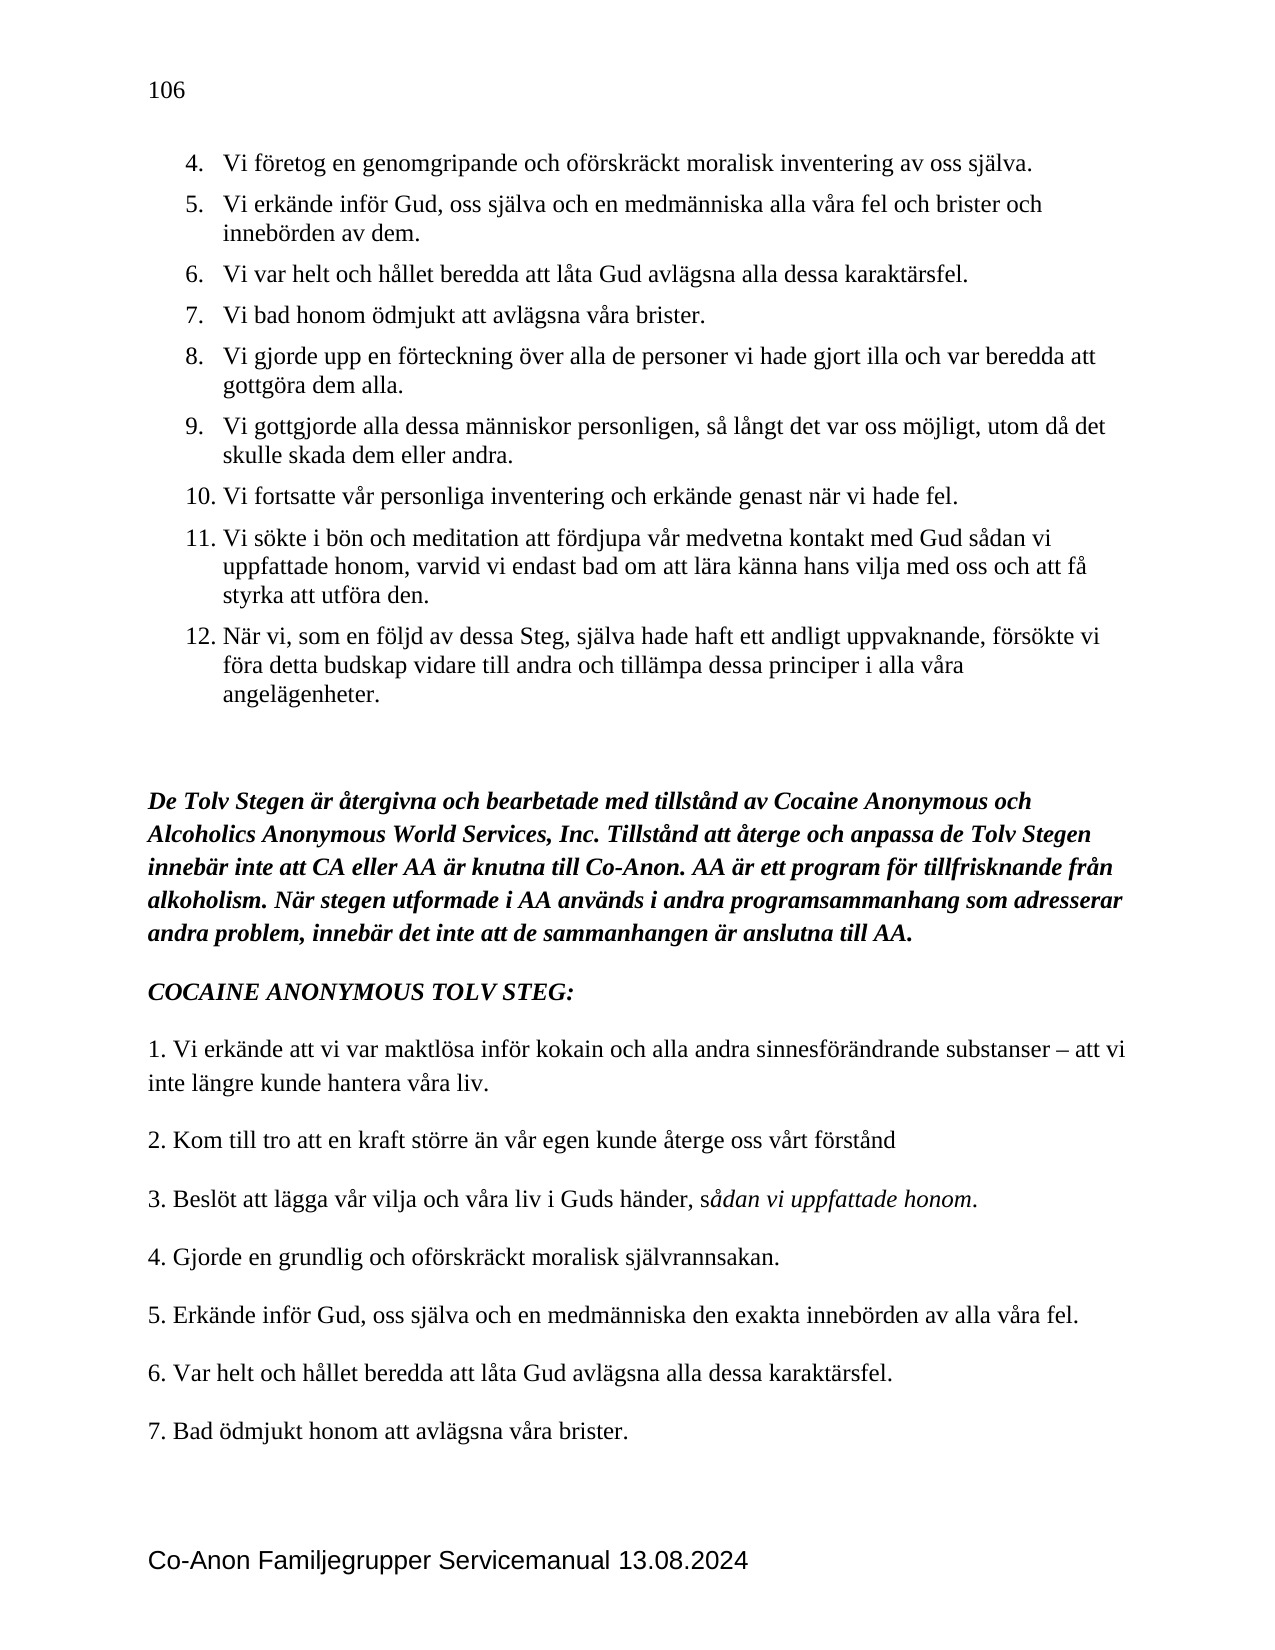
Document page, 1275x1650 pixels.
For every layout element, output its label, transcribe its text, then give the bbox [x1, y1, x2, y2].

list Vi sökte i bön och meditation att fördjupa vår medvetna kontakt med Gud sådan vi uppfattade honom, varvid vi endast bad om att lära känna hans vilja med oss och att få styrka att utföra den. [185, 523, 1127, 609]
text De Tolv Stegen är återgivna och bearbetade med tillstånd av Cocaine Anonymous och Alcoholics Anonymous World Services, Inc. Tillstånd att återge och anpassa de Tolv Stegen innebär inte att CA eller AA är knutna till Co-Anon. AA är ett program för tillfrisknande från alkoholism. När stegen utformade i AA används i andra programsammanhang som adresserar andra problem, innebär det inte att de sammanhangen är anslutna till AA. [148, 786, 1127, 947]
list Vi gjorde upp en förteckning över alla de personer vi hade gjort illa och var beredda att gottgöra dem alla. [185, 341, 1127, 399]
text 2. Kom till tro att en kraft större än vår egen kunde återge oss vårt förstånd [148, 1126, 1127, 1154]
list Vi var helt och hållet beredda att låta Gud avlägsna alla dessa karaktärsfel. [185, 259, 1127, 288]
text 5. Erkände inför Gud, oss själva och en medmänniska den exakta innebörden av alla våra fel. [148, 1300, 1127, 1328]
list Vi företog en genomgripande och oförskräckt moralisk inventering av oss själva. [185, 148, 1127, 176]
text COCAINE ANONYMOUS TOLV STEG: [148, 977, 1127, 1005]
list Vi erkände inför Gud, oss själva och en medmänniska alla våra fel och brister och innebörden av dem. [185, 189, 1127, 246]
text 4. Gjorde en grundlig och oförskräckt moralisk självrannsakan. [148, 1242, 1127, 1270]
list Vi bad honom ödmjukt att avlägsna våra brister. [185, 300, 1127, 329]
list Vi fortsatte vår personliga inventering och erkände genast när vi hade fel. [185, 481, 1127, 510]
list När vi, som en följd av dessa Steg, själva hade haft ett andligt uppvaknande, försökte vi föra detta budskap vidare till andra och tillämpa dessa principer i alla våra angelägenheter. [185, 621, 1127, 708]
text 7. Bad ödmjukt honom att avlägsna våra brister. [148, 1416, 1127, 1444]
text 3. Beslöt att lägga vår vilja och våra liv i Guds händer, sådan vi uppfattade honom. [148, 1184, 1127, 1212]
text 1. Vi erkände att vi var maktlösa inför kokain och alla andra sinnesförändrande substanser – att vi inte längre kunde hantera våra liv. [148, 1034, 1127, 1096]
text 6. Var helt och hållet beredda att låta Gud avlägsna alla dessa karaktärsfel. [148, 1358, 1127, 1386]
list Vi gottgjorde alla dessa människor personligen, så långt det var oss möjligt, utom då det skulle skada dem eller andra. [185, 411, 1127, 469]
